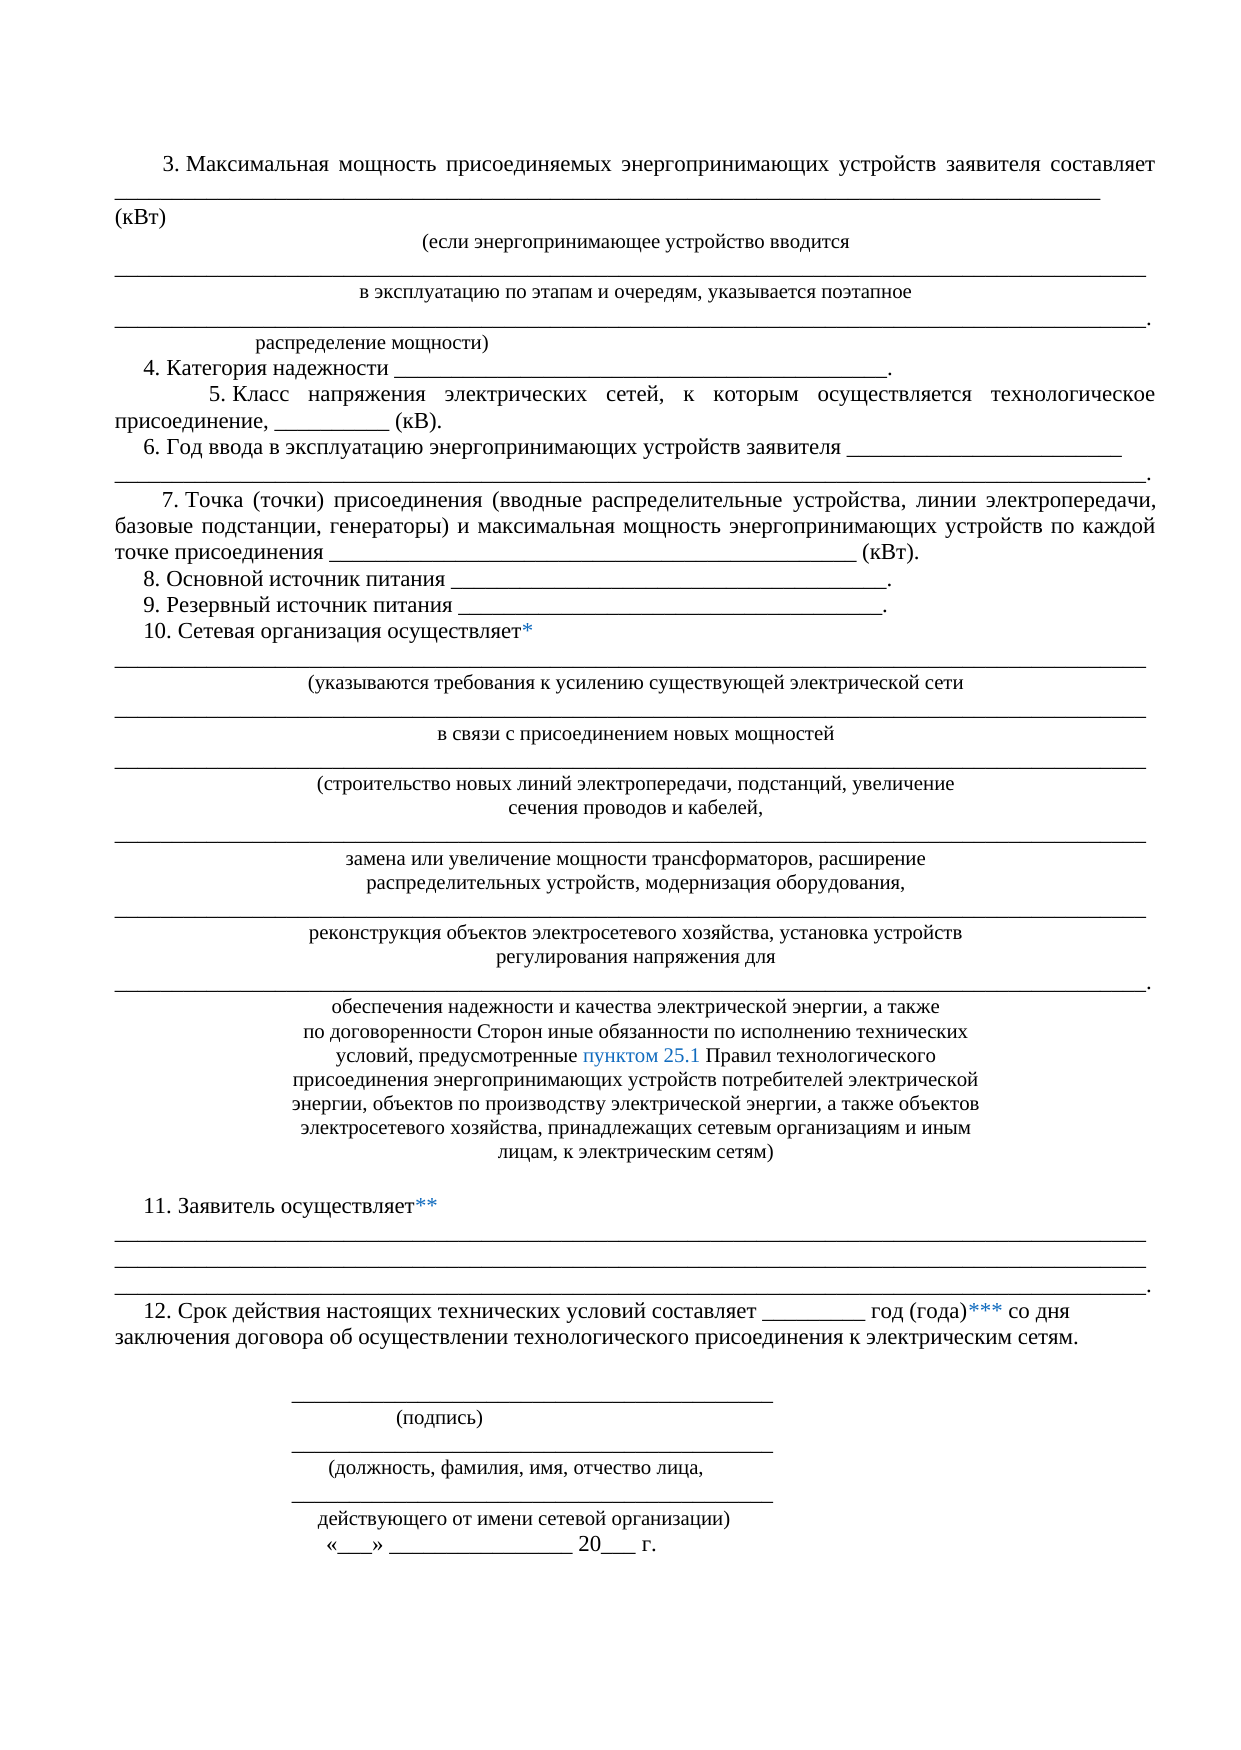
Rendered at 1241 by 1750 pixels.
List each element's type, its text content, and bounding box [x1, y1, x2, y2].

text сечения проводов и кабелей, [114, 795, 1157, 819]
text __________________________________________________________________________________________ [114, 894, 1157, 920]
text энергии, объектов по производству электрической энергии, а также объектов [114, 1091, 1157, 1115]
text регулирования напряжения для [114, 944, 1157, 968]
text (строительство новых линий электропередачи, подстанций, увеличение [114, 771, 1157, 795]
text распределительных устройств, модернизация оборудования, [114, 869, 1157, 894]
text лицам, к электрическим сетям) [114, 1139, 1157, 1163]
text 8. Основной источник питания ______________________________________. [114, 565, 1157, 591]
text __________________________________________________________________________________________. [114, 1271, 1157, 1297]
text __________________________________________ [114, 1479, 1157, 1506]
text реконструкция объектов электросетевого хозяйства, установка устройств [114, 920, 1157, 944]
text __________________________________________________________________________________________ [114, 819, 1157, 846]
text 7. Точка (точки) присоединения (вводные распределительные устройства, линии электропередачи, базовые подстанции, генераторы) и максимальная мощность энергопринимающих устройств по каждой точке присоединения ______________________________________________ (кВт). [114, 486, 1157, 565]
text 12. Срок действия настоящих технических условий составляет _________ год (года)*** со дня заключения договора об осуществлении технологического присоединения к электрическим сетям. [114, 1297, 1157, 1350]
text в эксплуатацию по этапам и очередям, указывается поэтапное [114, 279, 1157, 303]
text __________________________________________________________________________________________ [114, 253, 1157, 279]
text (должность, фамилия, имя, отчество лица, [114, 1455, 1157, 1479]
text (подпись) [114, 1405, 1157, 1429]
text __________________________________________________________________________________________ [114, 644, 1157, 670]
text __________________________________________________________________________________________ [114, 745, 1157, 771]
text электросетевого хозяйства, принадлежащих сетевым организациям и иным [114, 1115, 1157, 1139]
text __________________________________________________________________________________________ [114, 694, 1157, 721]
text 4. Категория надежности ___________________________________________. [114, 354, 1157, 380]
text по договоренности Сторон иные обязанности по исполнению технических [114, 1018, 1157, 1043]
text присоединения энергопринимающих устройств потребителей электрической [114, 1067, 1157, 1091]
text __________________________________________ [114, 1378, 1157, 1405]
text 10. Сетевая организация осуществляет* [114, 617, 1157, 644]
text __________________________________________________________________________________________ [114, 1244, 1157, 1271]
text 11. Заявитель осуществляет** [114, 1192, 1157, 1218]
text __________________________________________________________________________________________. [114, 303, 1157, 330]
text в связи с присоединением новых мощностей [114, 721, 1157, 745]
text (указываются требования к усилению существующей электрической сети [114, 670, 1157, 694]
text 9. Резервный источник питания _____________________________________. [114, 591, 1157, 617]
text условий, предусмотренные пунктом 25.1 Правил технологического [114, 1043, 1157, 1067]
text «___» ________________ 20___ г. [114, 1530, 1157, 1556]
text __________________________________________________________________________________________. [114, 968, 1157, 994]
text замена или увеличение мощности трансформаторов, расширение [114, 846, 1157, 869]
text __________________________________________ [114, 1429, 1157, 1455]
text __________________________________________________________________________________________ [114, 1218, 1157, 1244]
text распределение мощности) [114, 330, 1157, 354]
text обеспечения надежности и качества электрической энергии, а также [114, 994, 1157, 1018]
text 5. Класс напряжения электрических сетей, к которым осуществляется технологическое присоединение, __________ (кВ). [114, 380, 1157, 433]
text действующего от имени сетевой организации) [114, 1506, 1157, 1530]
text 3. Максимальная мощность присоединяемых энергопринимающих устройств заявителя составляет ______________________________________________________________________________________ (кВт) [114, 150, 1157, 229]
text (если энергопринимающее устройство вводится [114, 229, 1157, 253]
text 6. Год ввода в эксплуатацию энергопринимающих устройств заявителя ________________________ __________________________________________________________________________________________. [114, 433, 1157, 486]
